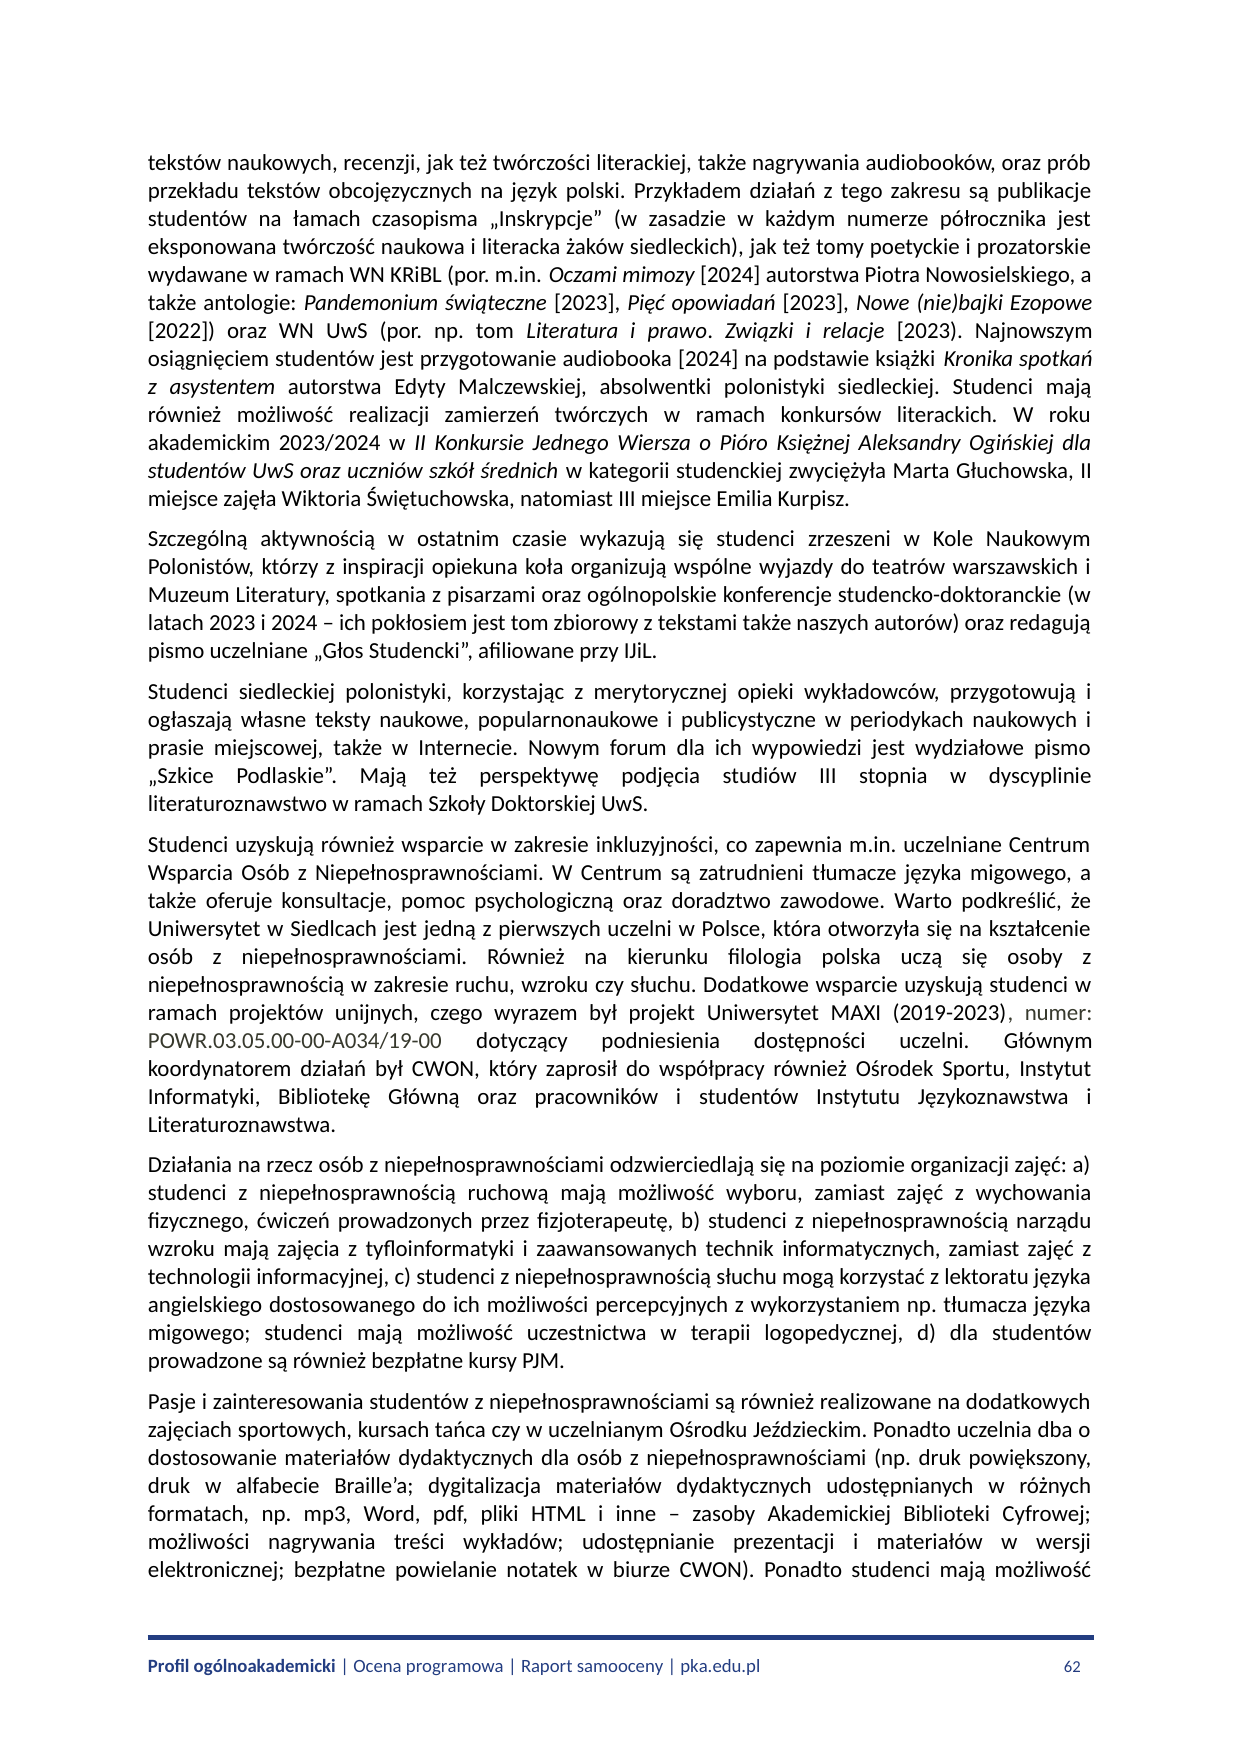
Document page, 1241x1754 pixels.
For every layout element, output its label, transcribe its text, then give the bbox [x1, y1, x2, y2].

text Studenci siedleckiej polonistyki, korzystając z merytorycznej opieki wykładowców, przygotowują i ogłaszają własne teksty naukowe, popularnonaukowe i publicystyczne w periodykach naukowych i prasie miejscowej, także w Internecie. Nowym forum dla ich wypowiedzi jest wydziałowe pismo „Szkice Podlaskie”. Mają też perspektywę podjęcia studiów III stopnia w dyscyplinie literaturoznawstwo w ramach Szkoły Doktorskiej UwS. [148, 677, 1092, 817]
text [148, 1387, 1092, 1583]
text Studenci uzyskują również wsparcie w zakresie inkluzyjności, co zapewnia m.in. uczelniane Centrum Wsparcia Osób z Niepełnosprawnościami. W Centrum są zatrudnieni tłumacze języka migowego, a także oferuje konsultacje, pomoc psychologiczną oraz doradztwo zawodowe. Warto podkreślić, że Uniwersytet w Siedlcach jest jedną z pierwszych uczelni w Polsce, która otworzyła się na kształcenie osób z niepełnosprawnościami. Również na kierunku filologia polska uczą się osoby z niepełnosprawnością w zakresie ruchu, wzroku czy słuchu. Dodatkowe wsparcie uzyskują studenci w ramach projektów unijnych, czego wyrazem był projekt Uniwersytet MAXI (2019-2023), numer: POWR.03.05.00-00-A034/19-00 dotyczący podniesienia dostępności uczelni. Głównym koordynatorem działań był CWON, który zaprosił do współpracy również Ośrodek Sportu, Instytut Informatyki, Bibliotekę Główną oraz pracowników i studentów Instytutu Językoznawstwa i Literaturoznawstwa. [148, 830, 1092, 1138]
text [148, 148, 1092, 512]
text Szczególną aktywnością w ostatnim czasie wykazują się studenci zrzeszeni w Kole Naukowym Polonistów, którzy z inspiracji opiekuna koła organizują wspólne wyjazdy do teatrów warszawskich i Muzeum Literatury, spotkania z pisarzami oraz ogólnopolskie konferencje studencko-doktoranckie (w latach 2023 i 2024 – ich pokłosiem jest tom zbiorowy z tekstami także naszych autorów) oraz redagują pismo uczelniane „Głos Studencki”, afiliowane przy IJiL. [148, 524, 1092, 664]
text Działania na rzecz osób z niepełnosprawnościami odzwierciedlają się na poziomie organizacji zajęć: a) studenci z niepełnosprawnością ruchową mają możliwość wyboru, zamiast zajęć z wychowania fizycznego, ćwiczeń prowadzonych przez fizjoterapeutę, b) studenci z niepełnosprawnością narządu wzroku mają zajęcia z tyfloinformatyki i zaawansowanych technik informatycznych, zamiast zajęć z technologii informacyjnej, c) studenci z niepełnosprawnością słuchu mogą korzystać z lektoratu języka angielskiego dostosowanego do ich możliwości percepcyjnych z wykorzystaniem np. tłumacza języka migowego; studenci mają możliwość uczestnictwa w terapii logopedycznej, d) dla studentów prowadzone są również bezpłatne kursy PJM. [148, 1150, 1092, 1374]
